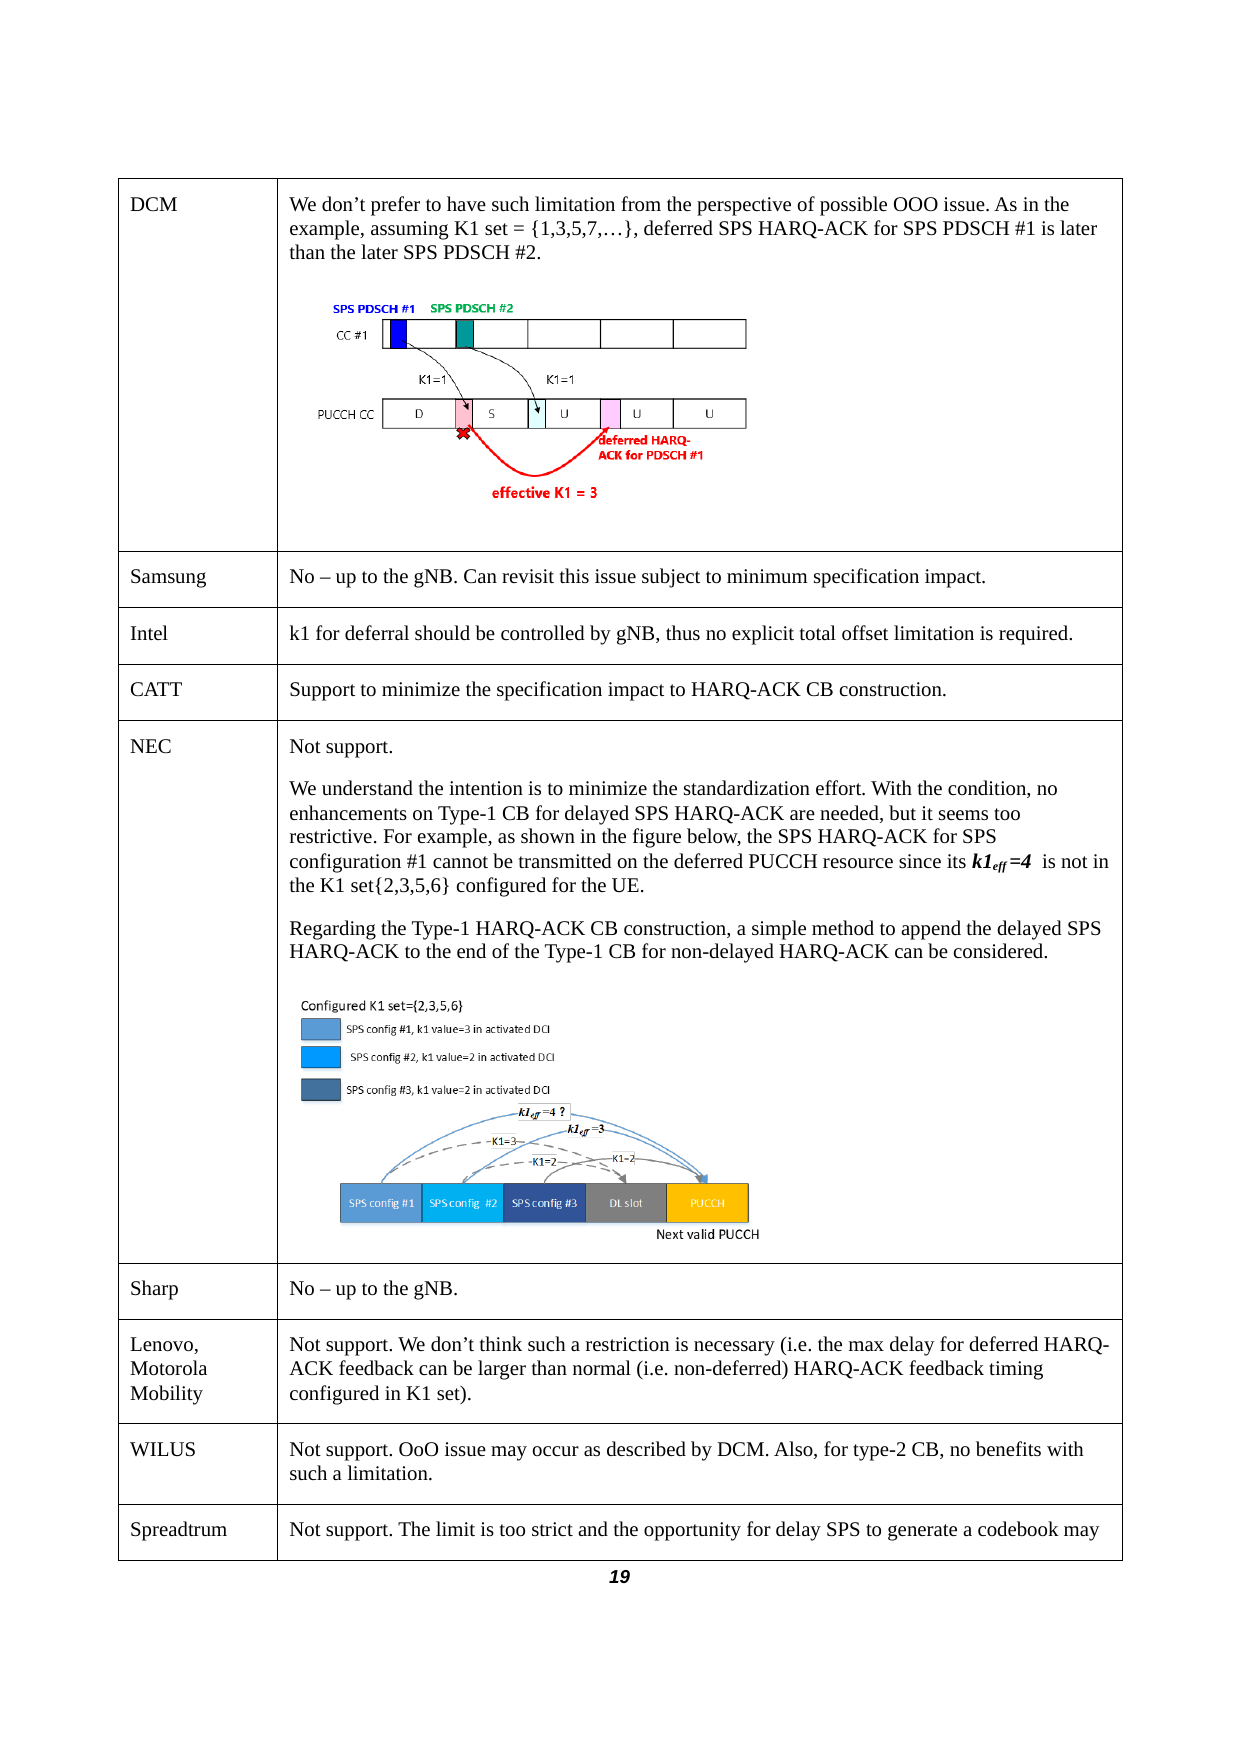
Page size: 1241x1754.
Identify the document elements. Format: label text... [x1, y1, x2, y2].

table_cell CATT [119, 665, 277, 720]
table_cell Intel [119, 608, 277, 664]
table_cell Not support. OoO issue may occur as described by DCM. Also, for type-2 CB, no benefits with such a limitation. [278, 1424, 1122, 1504]
table_cell DCM [119, 179, 277, 551]
table_cell Spreadtrum [119, 1505, 277, 1560]
table_cell Samsung [119, 552, 277, 607]
table_cell Not support. We don’t think such a restriction is necessary (i.e. the max delay for deferred HARQ-ACK feedback can be larger than normal (i.e. non-deferred) HARQ-ACK feedback timing configured in K1 set). [278, 1320, 1122, 1423]
table_cell No – up to the gNB. [278, 1264, 1122, 1319]
table_cell Not support. We understand the intention is to minimize the standardization effort. With the condition, no enhancements on Type-1 CB for delayed SPS HARQ-ACK are needed, but it seems too restrictive. For example, as shown in the figure below, the SPS HARQ-ACK for SPS configuration #1 cannot be transmitted on the deferred PUCCH resource since its k1eff =4 is not in the K1 set{2,3,5,6} configured for the UE. Regarding the Type-1 HARQ-ACK CB construction, a simple method to append the delayed SPS HARQ-ACK to the end of the Type-1 CB for non-delayed HARQ-ACK can be considered. [278, 721, 1122, 1262]
table_cell No – up to the gNB. Can revisit this issue subject to minimum specification impact. [278, 552, 1122, 607]
table_cell WILUS [119, 1424, 277, 1504]
table_cell We don’t prefer to have such limitation from the perspective of possible OOO issue. As in the example, assuming K1 set = {1,3,5,7,…}, deferred SPS HARQ-ACK for SPS PDSCH #1 is later than the later SPS PDSCH #2. [278, 179, 1122, 551]
table_cell Sharp [119, 1264, 277, 1319]
table_cell Support to minimize the specification impact to HARQ-ACK CB construction. [278, 665, 1122, 720]
picture [289, 282, 811, 533]
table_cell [278, 1505, 1122, 1560]
table_cell k1 for deferral should be controlled by gNB, thus no explicit total offset limitation is required. [278, 608, 1122, 664]
table_cell NEC [119, 721, 277, 1262]
picture [289, 982, 773, 1244]
table_cell Lenovo, Motorola Mobility [119, 1320, 277, 1423]
